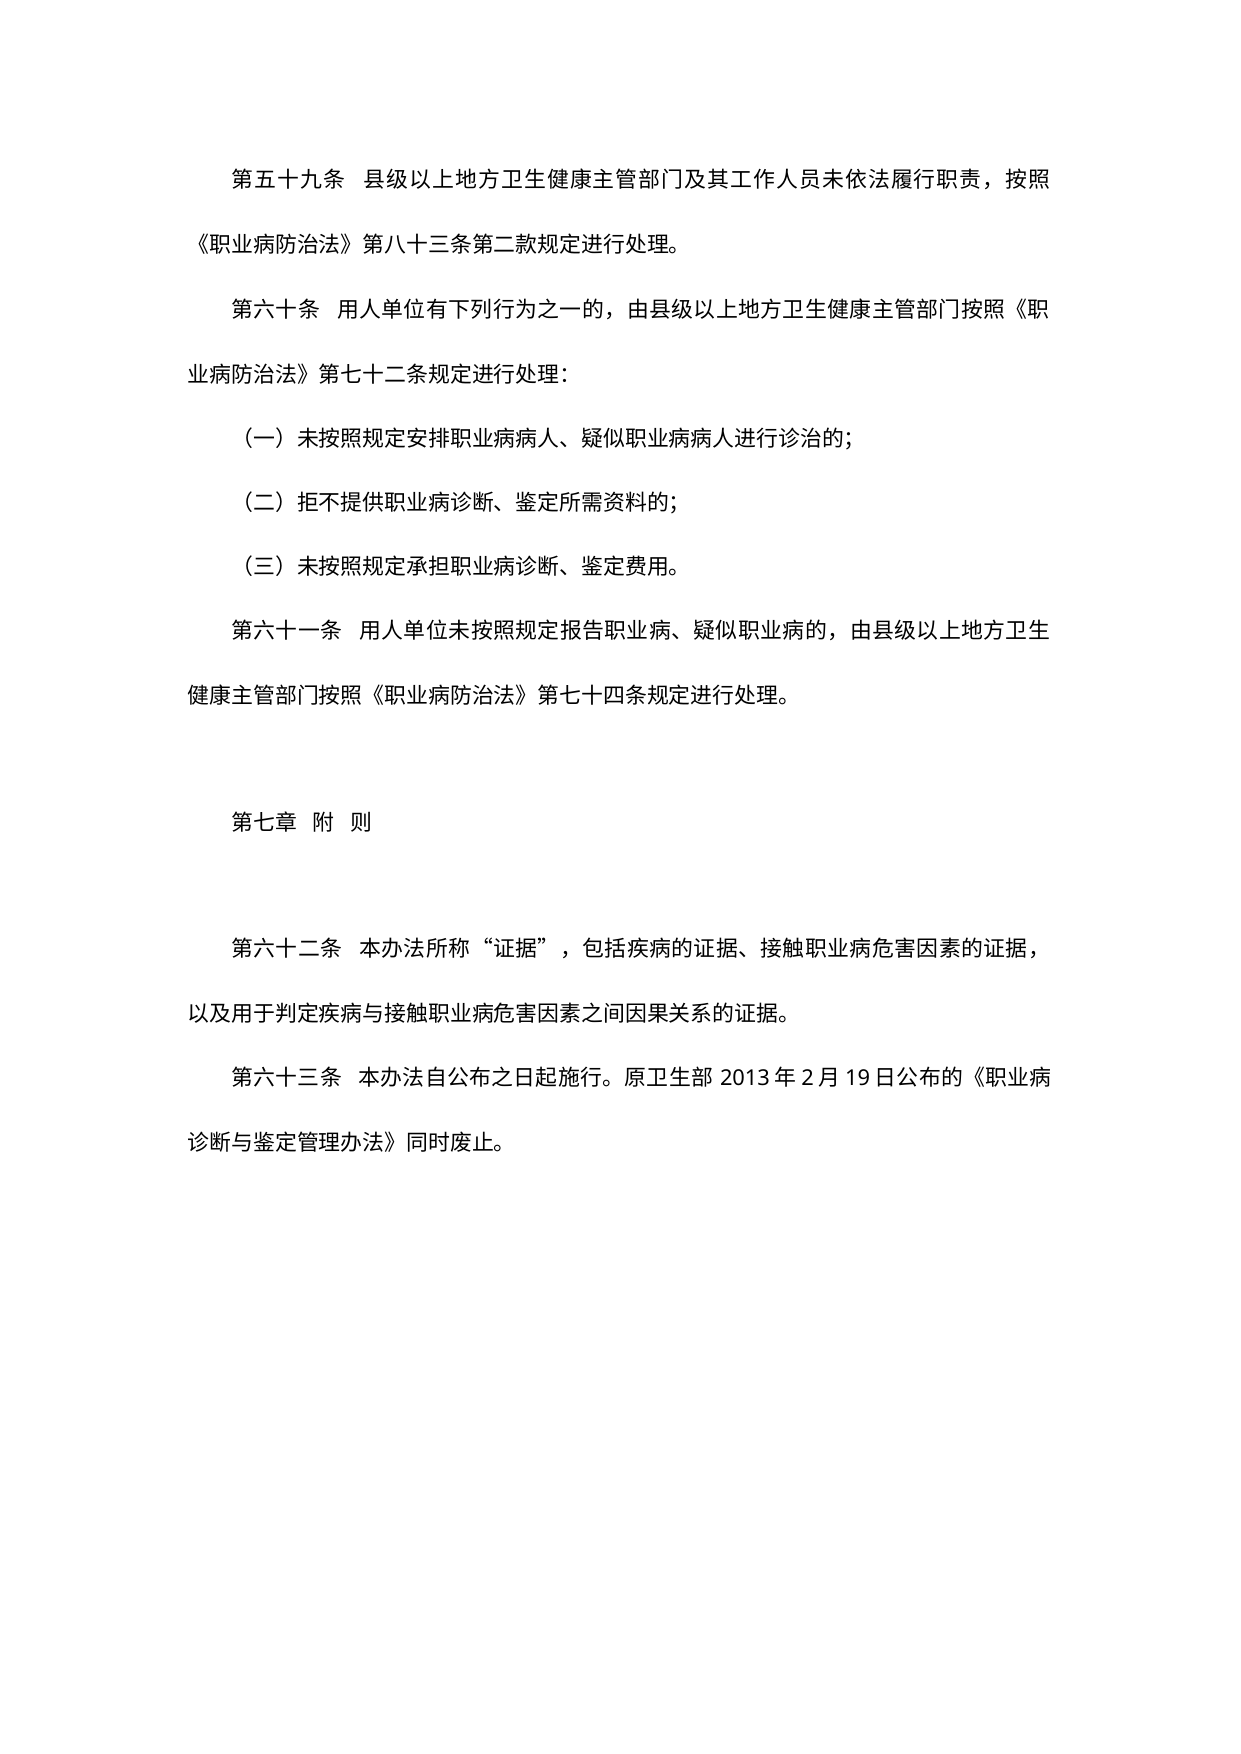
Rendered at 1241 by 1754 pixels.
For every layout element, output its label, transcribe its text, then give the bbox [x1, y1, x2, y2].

text （三）未按照规定承担职业病诊断、鉴定费用。 [187, 549, 1053, 581]
text 第六十三条 本办法自公布之日起施行。原卫生部2013年2月19日公布的《职业病诊断与鉴定管理办法》同时废止。 [187, 1060, 1053, 1157]
text 第六十二条 本办法所称“证据”，包括疾病的证据、接触职业病危害因素的证据，以及用于判定疾病与接触职业病危害因素之间因果关系的证据。 [187, 931, 1053, 1028]
text 第七章 附 则 [187, 804, 1053, 837]
text 第六十条 用人单位有下列行为之一的，由县级以上地方卫生健康主管部门按照《职业病防治法》第七十二条规定进行处理： [187, 291, 1053, 389]
text 第五十九条 县级以上地方卫生健康主管部门及其工作人员未依法履行职责，按照《职业病防治法》第八十三条第二款规定进行处理。 [187, 162, 1053, 259]
text （二）拒不提供职业病诊断、鉴定所需资料的； [187, 484, 1053, 517]
text 第六十一条 用人单位未按照规定报告职业病、疑似职业病的，由县级以上地方卫生健康主管部门按照《职业病防治法》第七十四条规定进行处理。 [187, 613, 1053, 710]
text （一）未按照规定安排职业病病人、疑似职业病病人进行诊治的； [187, 420, 1053, 453]
